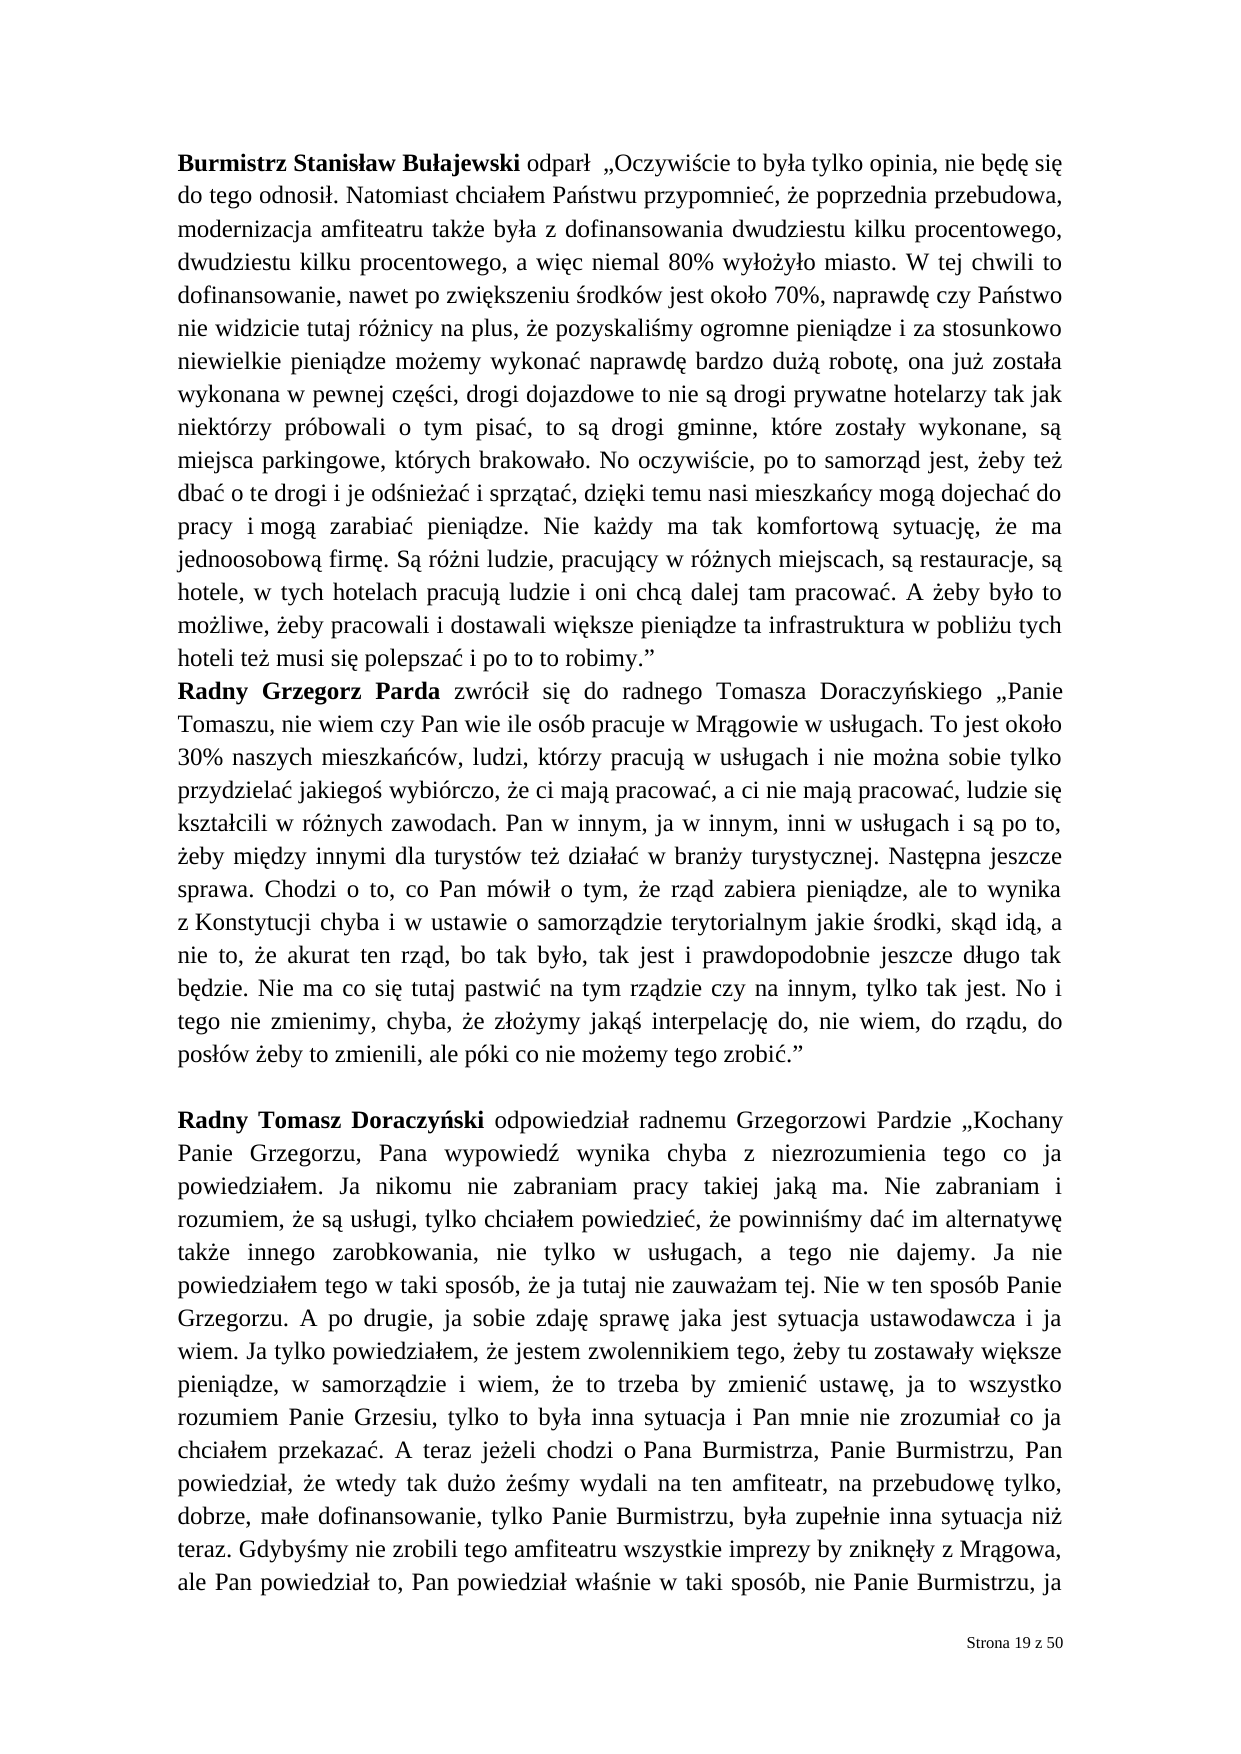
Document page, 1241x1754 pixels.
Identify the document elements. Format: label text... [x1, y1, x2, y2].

text Radny Grzegorz Parda zwrócił się do radnego Tomasza Doraczyńskiego „Panie Tomaszu, nie wiem czy Pan wie ile osób pracuje w Mrągowie w usługach. To jest około 30% naszych mieszkańców, ludzi, którzy pracują w usługach i nie można sobie tylko przydzielać jakiegoś wybiórczo, że ci mają pracować, a ci nie mają pracować, ludzie się kształcili w różnych zawodach. Pan w innym, ja w innym, inni w usługach i są po to, żeby między innymi dla turystów też działać w branży turystycznej. Następna jeszcze sprawa. Chodzi o to, co Pan mówił o tym, że rząd zabiera pieniądze, ale to wynika z Konstytucji chyba i w ustawie o samorządzie terytorialnym jakie środki, skąd idą, a nie to, że akurat ten rząd, bo tak było, tak jest i prawdopodobnie jeszcze długo tak będzie. Nie ma co się tutaj pastwić na tym rządzie czy na innym, tylko tak jest. No i tego nie zmienimy, chyba, że złożymy jakąś interpelację do, nie wiem, do rządu, do posłów żeby to zmienili, ale póki co nie możemy tego zrobić.” [177, 676, 1063, 1068]
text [177, 1105, 1063, 1596]
text Burmistrz Stanisław Bułajewski odparł „Oczywiście to była tylko opinia, nie będę się do tego odnosił. Natomiast chciałem Państwu przypomnieć, że poprzednia przebudowa, modernizacja amfiteatru także była z dofinansowania dwudziestu kilku procentowego, dwudziestu kilku procentowego, a więc niemal 80% wyłożyło miasto. W tej chwili to dofinansowanie, nawet po zwiększeniu środków jest około 70%, naprawdę czy Państwo nie widzicie tutaj różnicy na plus, że pozyskaliśmy ogromne pieniądze i za stosunkowo niewielkie pieniądze możemy wykonać naprawdę bardzo dużą robotę, ona już została wykonana w pewnej części, drogi dojazdowe to nie są drogi prywatne hotelarzy tak jak niektórzy próbowali o tym pisać, to są drogi gminne, które zostały wykonane, są miejsca parkingowe, których brakowało. No oczywiście, po to samorząd jest, żeby też dbać o te drogi i je odśnieżać i sprzątać, dzięki temu nasi mieszkańcy mogą dojechać do pracy i mogą zarabiać pieniądze. Nie każdy ma tak komfortową sytuację, że ma jednoosobową firmę. Są różni ludzie, pracujący w różnych miejscach, są restauracje, są hotele, w tych hotelach pracują ludzie i oni chcą dalej tam pracować. A żeby było to możliwe, żeby pracowali i dostawali większe pieniądze ta infrastruktura w pobliżu tych hoteli też musi się polepszać i po to to robimy.” [177, 148, 1063, 672]
